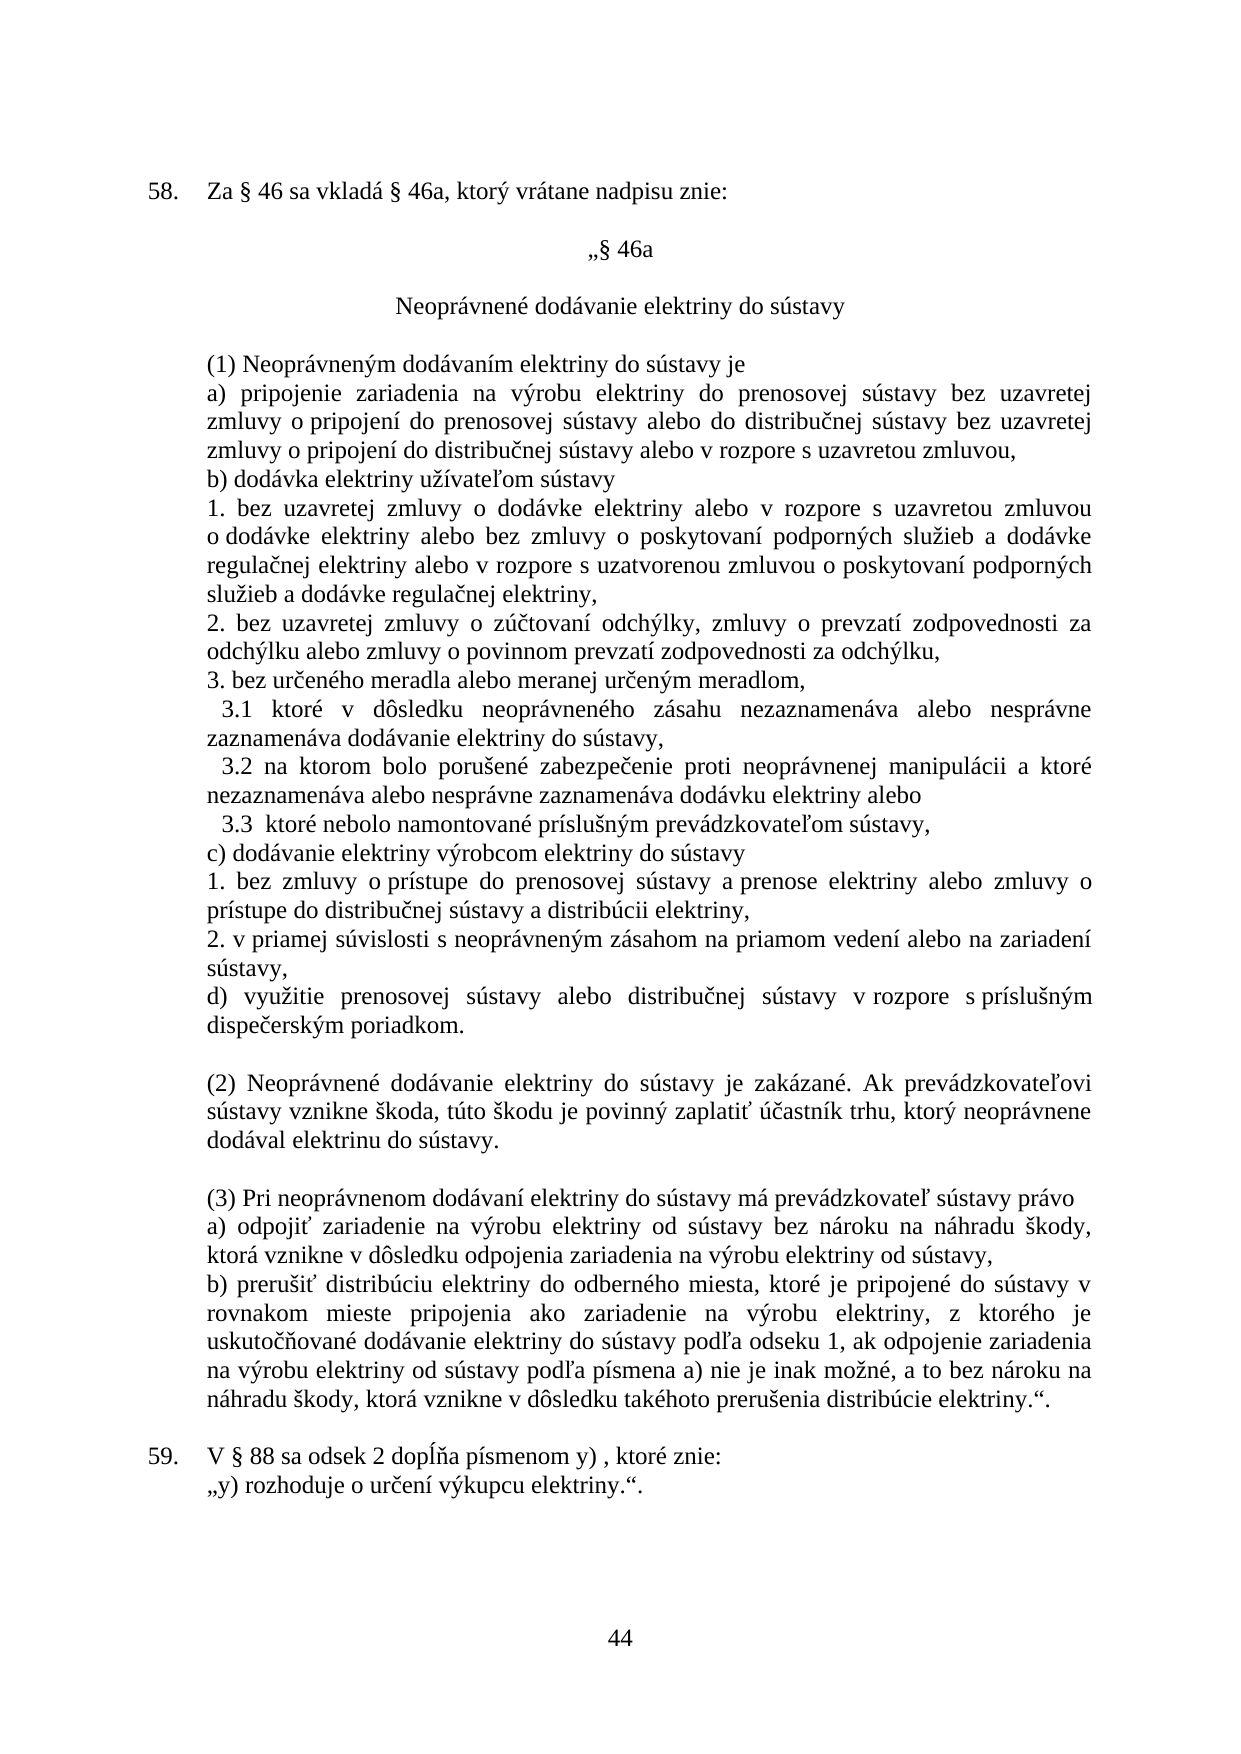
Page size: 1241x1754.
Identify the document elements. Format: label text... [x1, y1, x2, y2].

text 1. bez uzavretej zmluvy o dodávke elektriny alebo v rozpore s uzavretou zmluvou o dodávke elektriny alebo bez zmluvy o poskytovaní podporných služieb a dodávke regulačnej elektriny alebo v rozpore s uzatvorenou zmluvou o poskytovaní podporných služieb a dodávke regulačnej elektriny, [207, 493, 1093, 608]
text b) prerušiť distribúciu elektriny do odberného miesta, ktoré je pripojené do sústavy v rovnakom mieste pripojenia ako zariadenie na výrobu elektriny, z ktorého je uskutočňované dodávanie elektriny do sústavy podľa odseku 1, ak odpojenie zariadenia na výrobu elektriny od sústavy podľa písmena a) nie je inak možné, a to bez nároku na náhradu škody, ktorá vznikne v dôsledku takéhoto prerušenia distribúcie elektriny.“. [207, 1269, 1093, 1413]
text (2) Neoprávnené dodávanie elektriny do sústavy je zakázané. Ak prevádzkovateľovi sústavy vznikne škoda, túto škodu je povinný zaplatiť účastník trhu, ktorý neoprávnene dodával elektrinu do sústavy. [207, 1068, 1093, 1154]
text d) využitie prenosovej sústavy alebo distribučnej sústavy v rozpore s príslušným dispečerským poriadkom. [207, 981, 1093, 1039]
text 2. v priamej súvislosti s neoprávneným zásahom na priamom vedení alebo na zariadení sústavy, [207, 924, 1093, 981]
text 1. bez zmluvy o prístupe do prenosovej sústavy a prenose elektriny alebo zmluvy o prístupe do distribučnej sústavy a distribúcii elektriny, [207, 866, 1093, 924]
list Za § 46 sa vkladá § 46a, ktorý vrátane nadpisu znie: [148, 176, 1093, 205]
text (3) Pri neoprávnenom dodávaní elektriny do sústavy má prevádzkovateľ sústavy právo [207, 1183, 1093, 1211]
text Neoprávnené dodávanie elektriny do sústavy [148, 291, 1093, 320]
text „y) rozhoduje o určení výkupcu elektriny.“. [207, 1470, 1093, 1499]
text a) odpojiť zariadenie na výrobu elektriny od sústavy bez nároku na náhradu škody, ktorá vznikne v dôsledku odpojenia zariadenia na výrobu elektriny od sústavy, [207, 1211, 1093, 1269]
text 3.1 ktoré v dôsledku neoprávneného zásahu nezaznamenáva alebo nesprávne zaznamenáva dodávanie elektriny do sústavy, [207, 694, 1093, 751]
text a) pripojenie zariadenia na výrobu elektriny do prenosovej sústavy bez uzavretej zmluvy o pripojení do prenosovej sústavy alebo do distribučnej sústavy bez uzavretej zmluvy o pripojení do distribučnej sústavy alebo v rozpore s uzavretou zmluvou, [207, 378, 1093, 464]
text 2. bez uzavretej zmluvy o zúčtovaní odchýlky, zmluvy o prevzatí zodpovednosti za odchýlku alebo zmluvy o povinnom prevzatí zodpovednosti za odchýlku, [207, 608, 1093, 665]
text c) dodávanie elektriny výrobcom elektriny do sústavy [207, 838, 1093, 866]
text (1) Neoprávneným dodávaním elektriny do sústavy je [207, 349, 1093, 378]
text b) dodávka elektriny užívateľom sústavy [207, 464, 1093, 493]
text „§ 46a [148, 234, 1093, 263]
text 3.3 ktoré nebolo namontované príslušným prevádzkovateľom sústavy, [207, 809, 1093, 838]
text 3. bez určeného meradla alebo meranej určeným meradlom, [207, 665, 1093, 694]
text 3.2 na ktorom bolo porušené zabezpečenie proti neoprávnenej manipulácii a ktoré nezaznamenáva alebo nesprávne zaznamenáva dodávku elektriny alebo [207, 751, 1093, 809]
list V § 88 sa odsek 2 dopĺňa písmenom y) , ktoré znie: [148, 1441, 1093, 1470]
